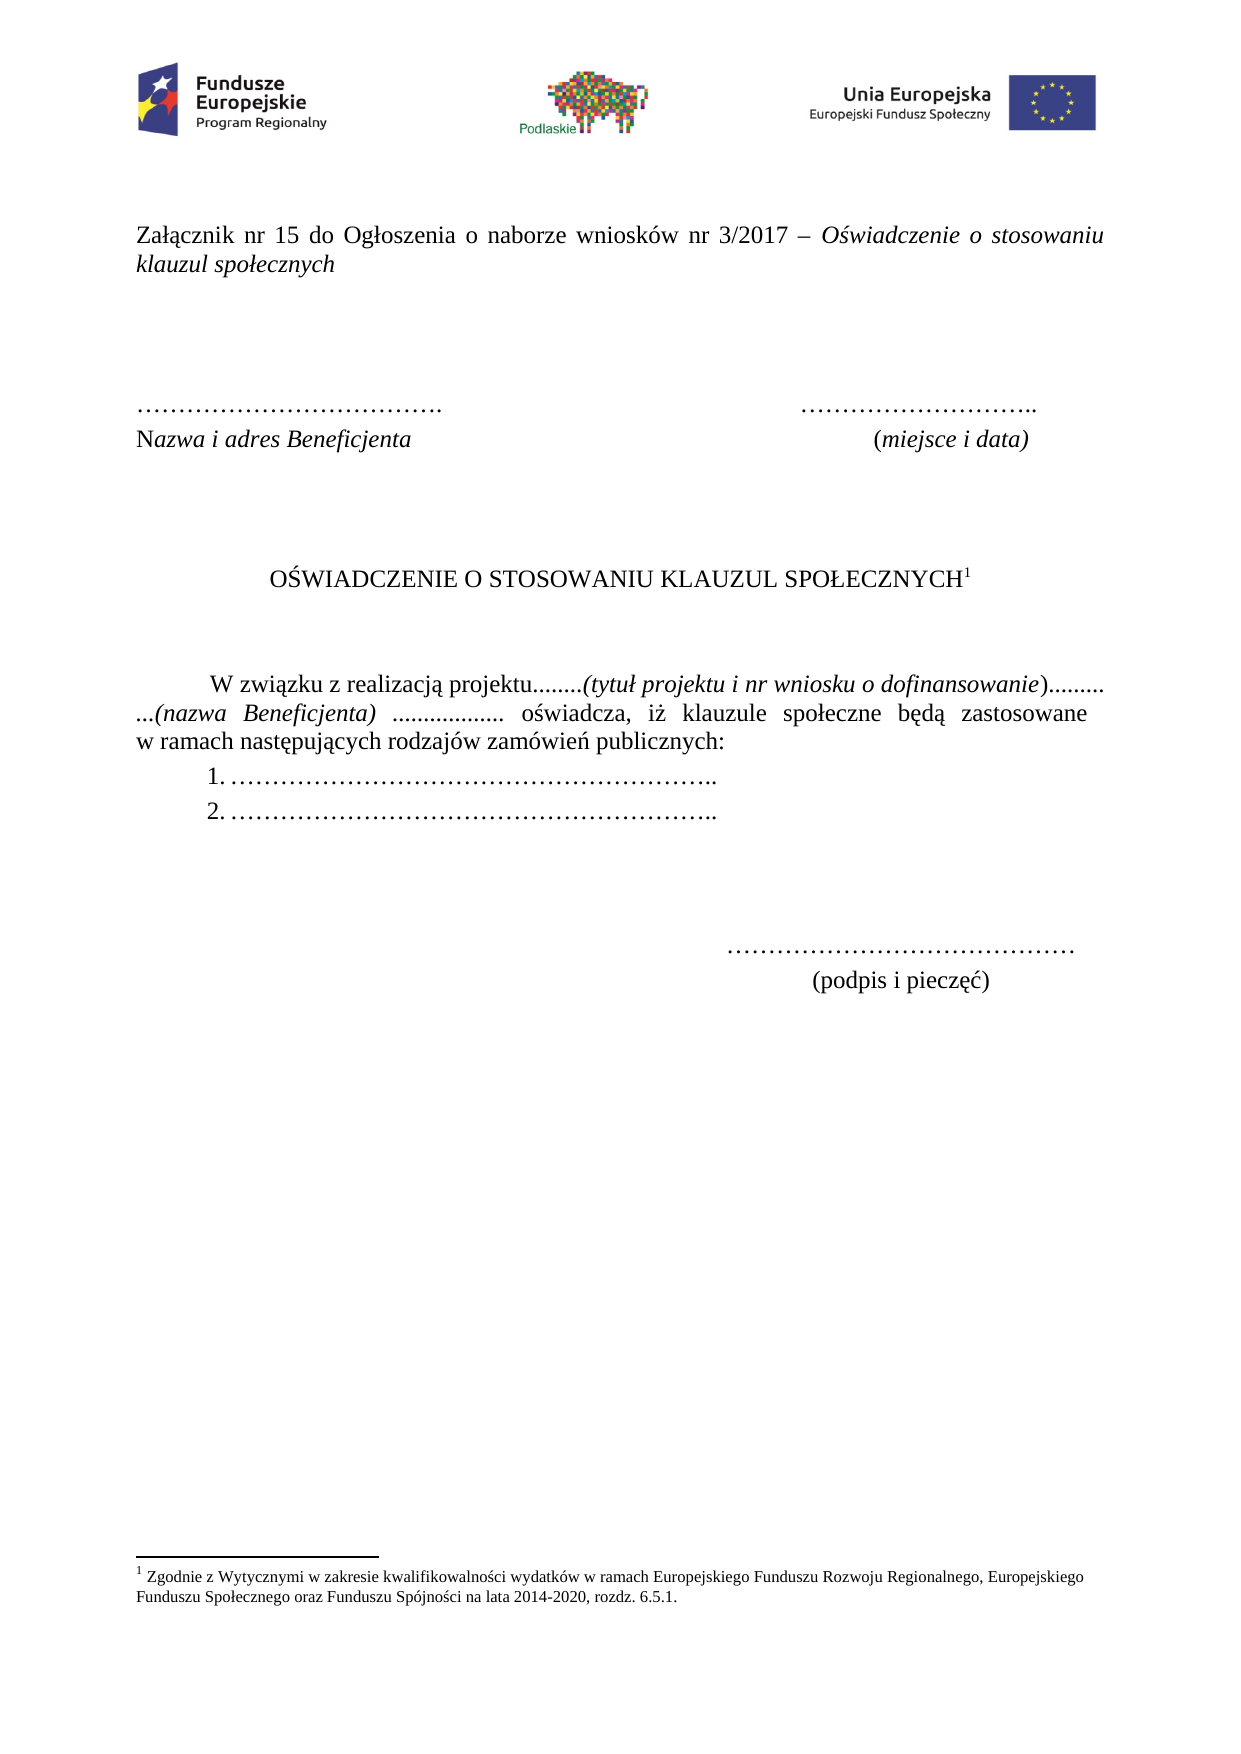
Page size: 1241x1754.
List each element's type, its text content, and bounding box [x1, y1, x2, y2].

text (podpis i pieczęć) [586, 965, 1104, 994]
text OŚWIADCZENIE O STOSOWANIU KLAUZUL SPOŁECZNYCH [136, 564, 1104, 593]
text Nazwa i adres Beneficjenta (miejsce i data) [136, 424, 1104, 453]
list ………………………………………………….. [207, 796, 1104, 825]
text W związku z realizacją projektu........(tytuł projektu i nr wniosku o dofinansowanie)......... ...(nazwa Beneficjenta) .................. oświadcza, iż klauzule społeczne będą zastosowane w ramach następujących rodzajów zamówień publicznych: [136, 669, 1104, 755]
picture [135, 59, 1100, 144]
text Załącznik nr 15 do Ogłoszenia o naborze wniosków nr 3/2017 – Oświadczenie o stosowaniu klauzul społecznych [136, 220, 1104, 278]
text …………………………………… [726, 901, 1104, 959]
list ………………………………………………….. [207, 761, 1104, 790]
text ………………………………. ……………………….. [136, 389, 1104, 418]
